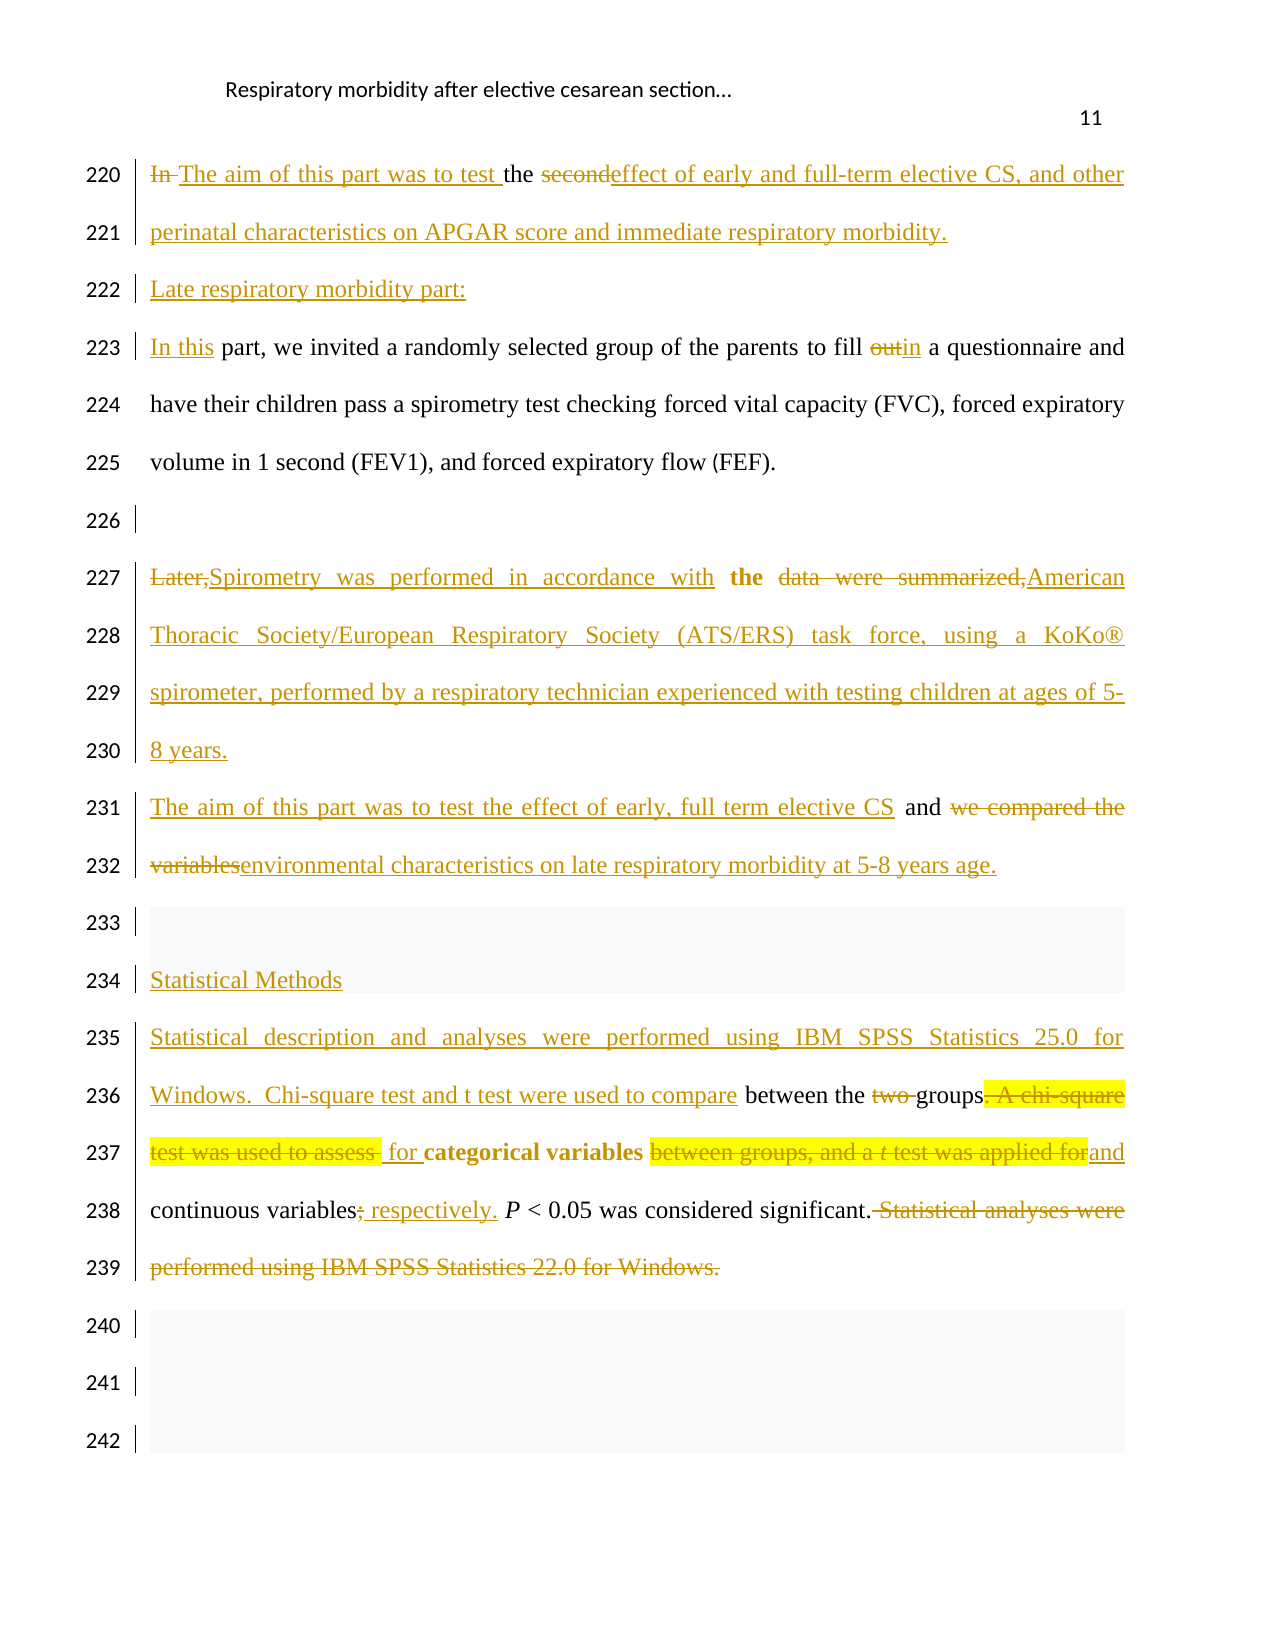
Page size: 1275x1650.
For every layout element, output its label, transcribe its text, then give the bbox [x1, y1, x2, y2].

text between the groupscategorical variables continuous variables P < 0.05 was considered significant. [150, 1022, 1125, 1281]
text the [150, 562, 1125, 645]
text the [150, 646, 1125, 702]
text part, we invited a randomly selected group of the parents to fill a questionnaire and have their children pass a spirometry test checking forced vital capacity (FVC), forced expiratory volume in 1 second (FEV1), and forced expiratory flow (FEF). [150, 332, 1125, 476]
text the [150, 704, 1125, 763]
text and [150, 792, 1125, 878]
text the [150, 159, 1125, 245]
